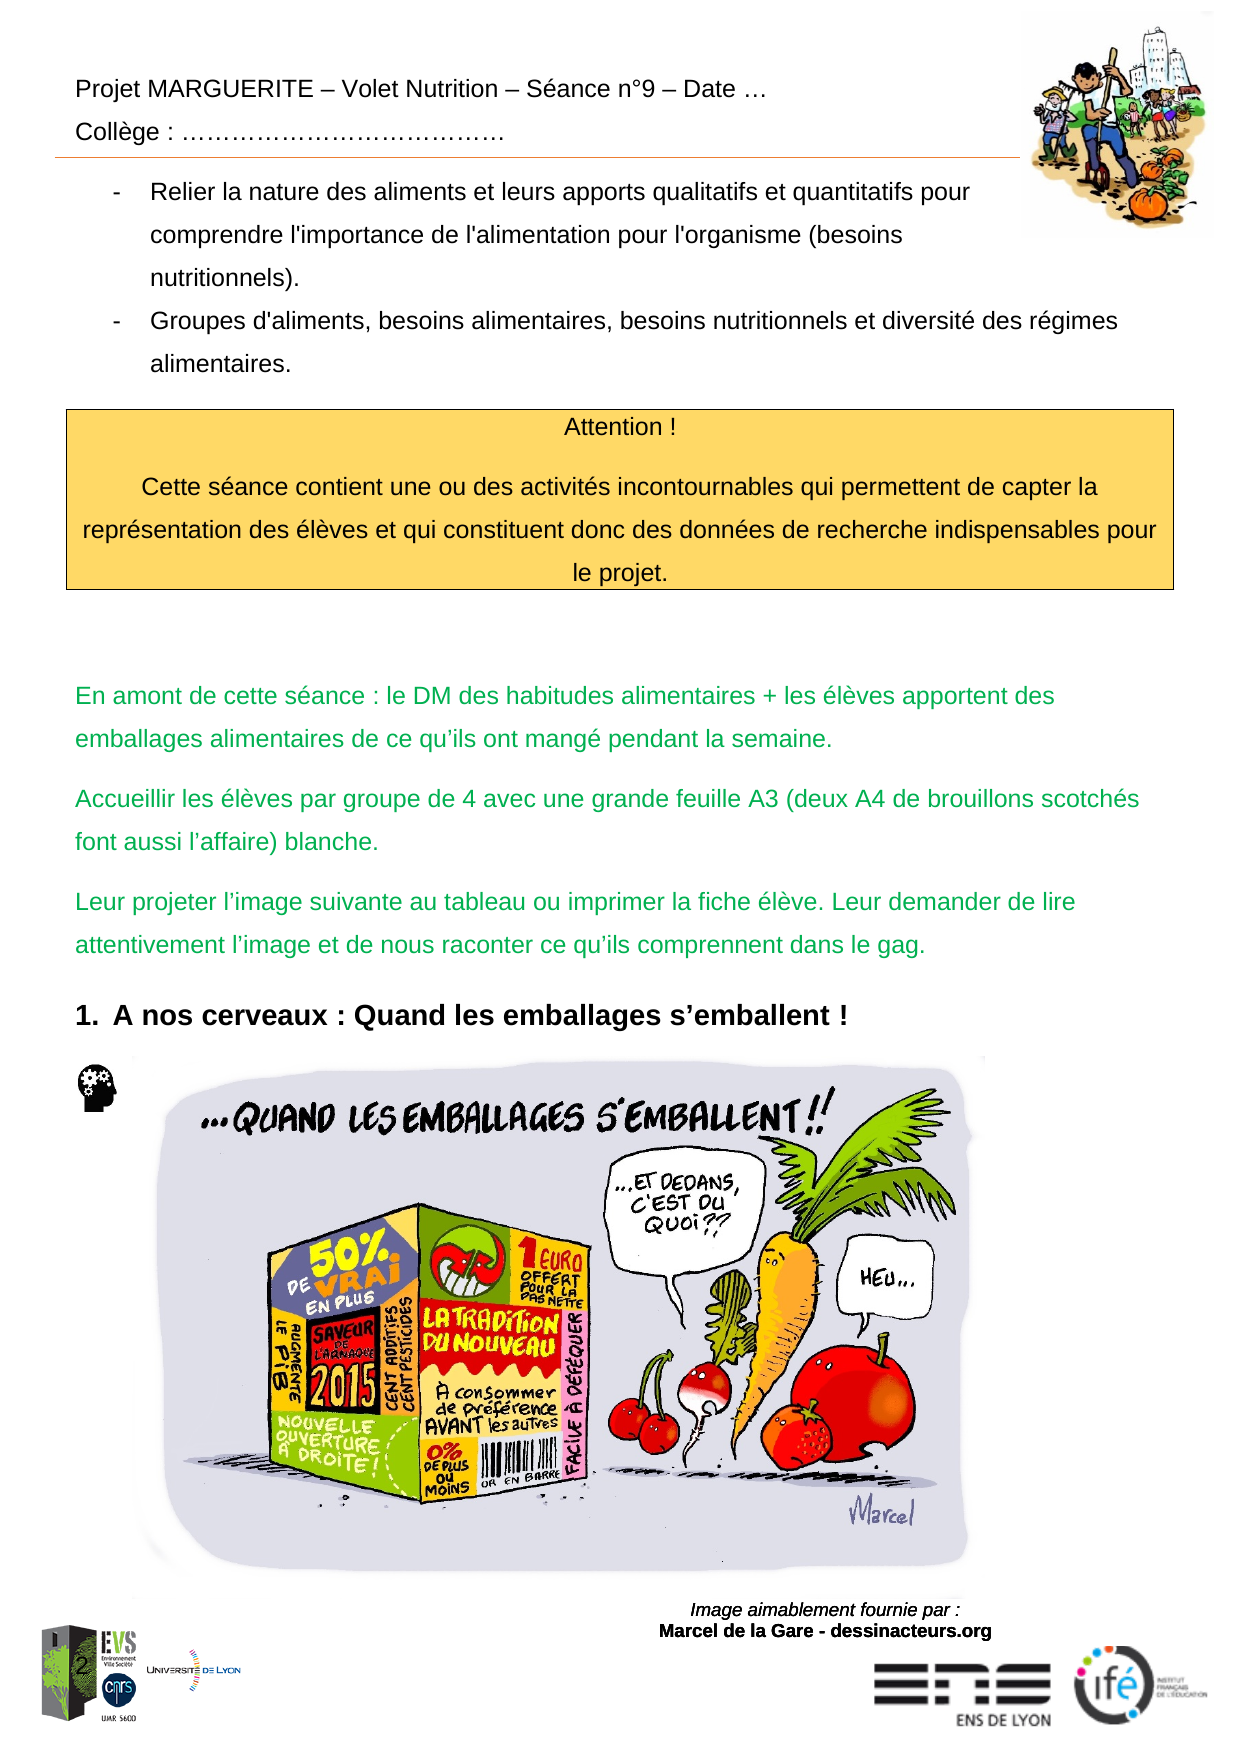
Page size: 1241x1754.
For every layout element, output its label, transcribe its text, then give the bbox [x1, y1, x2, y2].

text En amont de cette séance : le DM des habitudes alimentaires + les élèves apportent des emballages alimentaires de ce qu’ils ont mangé pendant la semaine. [75, 681, 1165, 753]
text Accueillir les élèves par groupe de 4 avec une grande feuille A3 (deux A4 de brouillons scotchés font aussi l’affaire) blanche. [75, 784, 1165, 856]
picture [1020, 11, 1218, 237]
subtitle A nos cerveaux : Quand les emballages s’emballent ! [75, 998, 1165, 1031]
picture [41, 1625, 245, 1728]
picture [132, 1056, 985, 1599]
list Relier la nature des aliments et leurs apports qualitatifs et quantitatifs pour comprendre l'importance de l'alimentation pour l'organisme (besoins nutritionnels). [112, 177, 1165, 292]
picture [75, 1061, 118, 1112]
text Attention ! [67, 410, 1173, 441]
list Groupes d'aliments, besoins alimentaires, besoins nutritionnels et diversité des régimes alimentaires. [112, 306, 1165, 378]
text Leur projeter l’image suivante au tableau ou imprimer la fiche élève. Leur demander de lire attentivement l’image et de nous raconter ce qu’ils comprennent dans le gag. [75, 887, 1165, 958]
text Cette séance contient une ou des activités incontournables qui permettent de capter la représentation des élèves et qui constituent donc des données de recherche indispensables pour le projet. [67, 469, 1173, 589]
picture [874, 1646, 1209, 1728]
